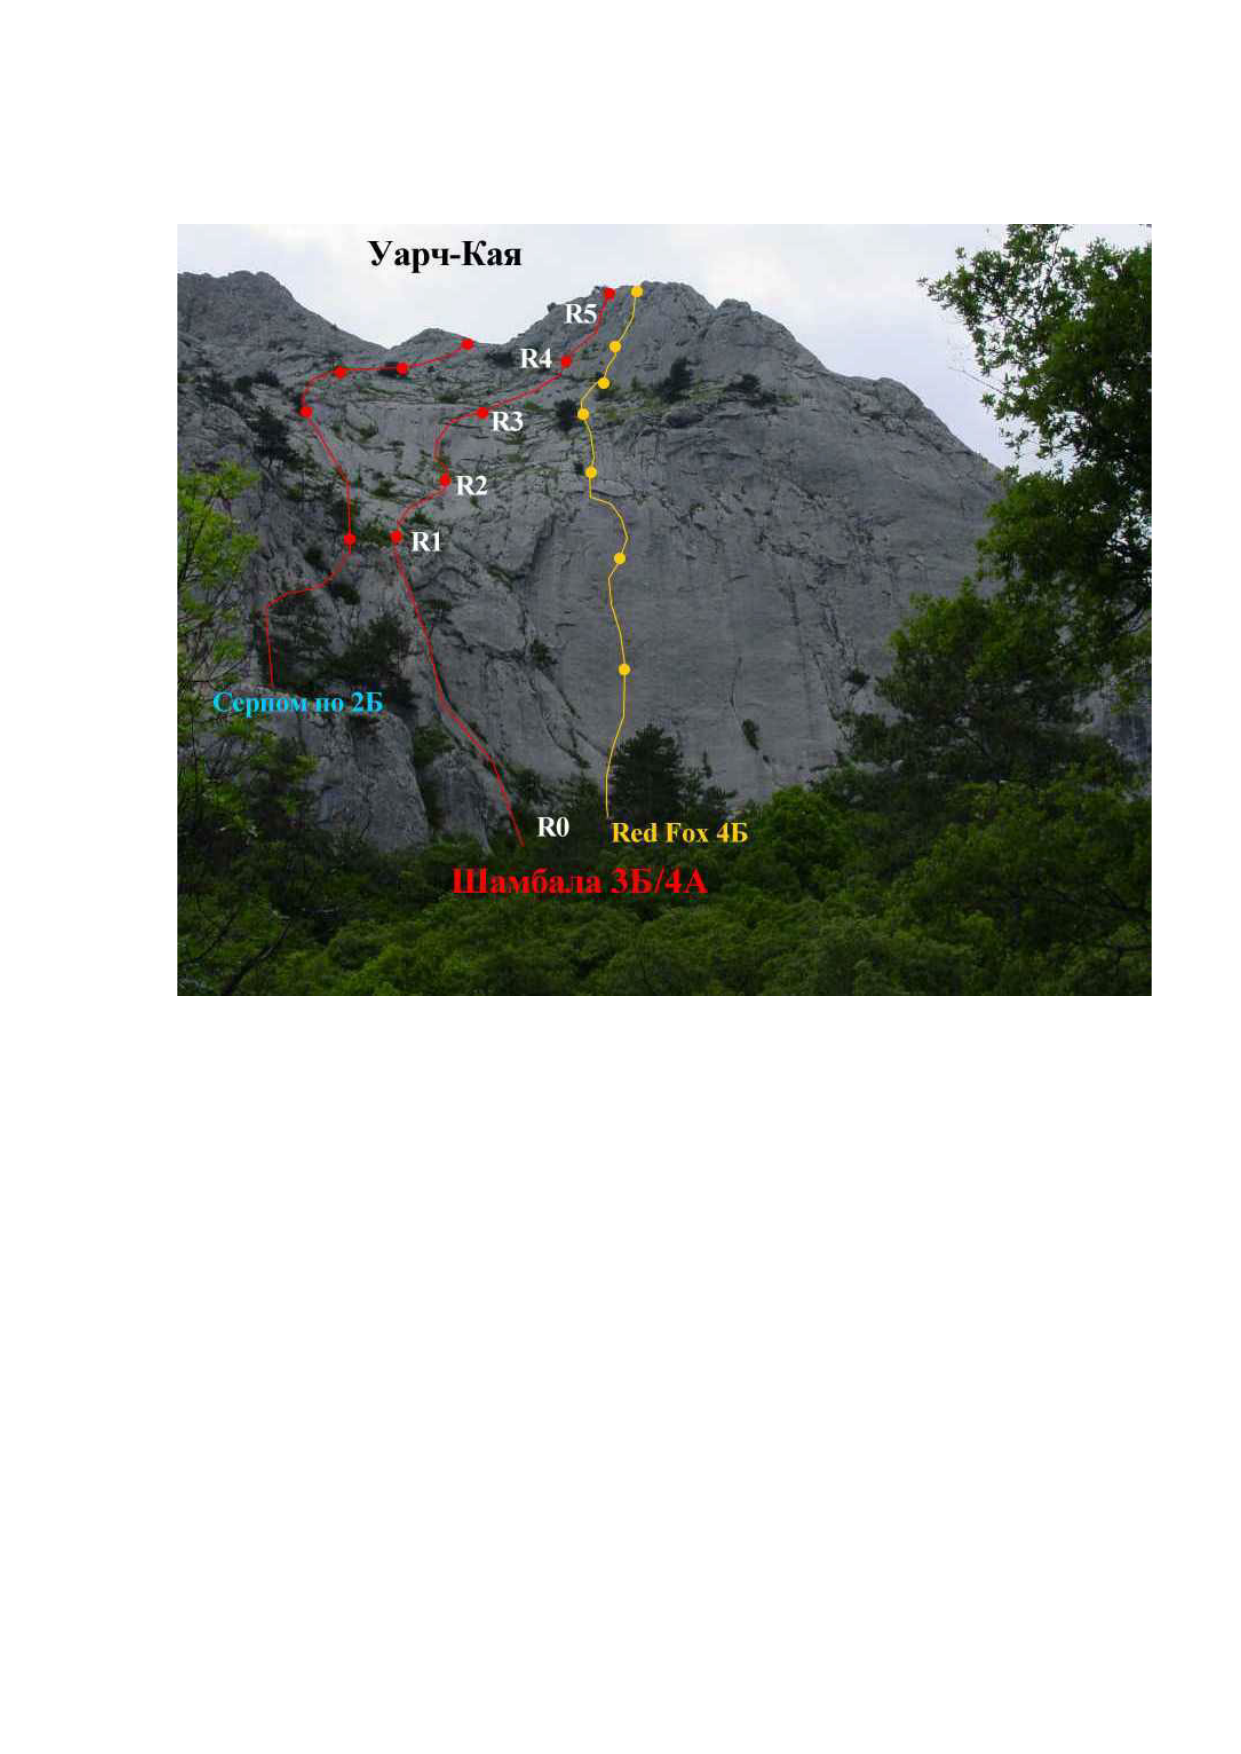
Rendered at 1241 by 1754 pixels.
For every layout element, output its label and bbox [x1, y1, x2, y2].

picture [177, 224, 1152, 996]
